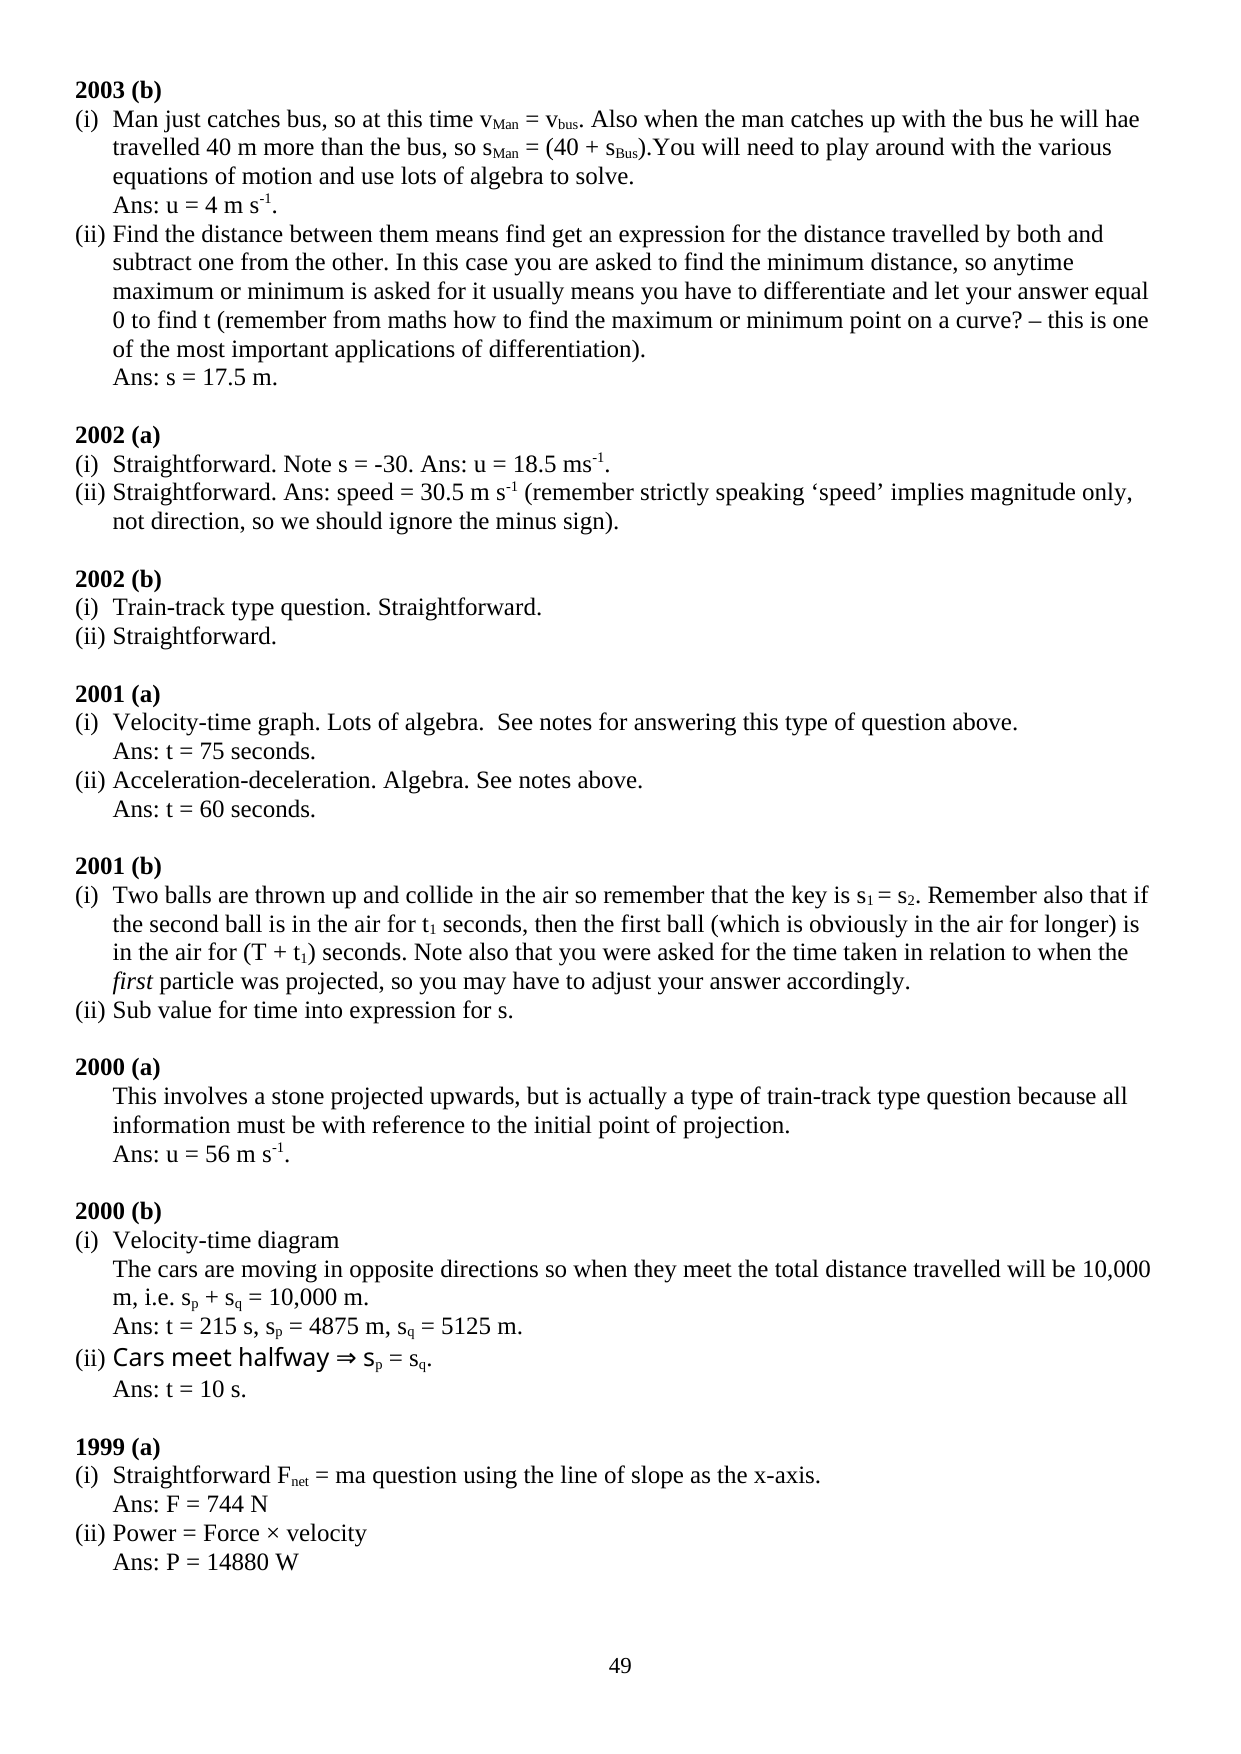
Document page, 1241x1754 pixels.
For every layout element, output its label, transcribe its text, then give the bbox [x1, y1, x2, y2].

text Ans: t = 75 seconds. [112, 736, 1165, 765]
text 1999 (a) [75, 1432, 1165, 1460]
text Ans: u = 56 m s-1. [112, 1139, 1165, 1167]
text This involves a stone projected upwards, but is actually a type of train-track type question because all information must be with reference to the initial point of projection. [112, 1081, 1165, 1139]
list Cars meet halfway ⇒ sp = sq. [75, 1340, 1165, 1374]
text 2001 (a) [75, 679, 1165, 707]
list Velocity-time graph. Lots of algebra. See notes for answering this type of question above. [75, 707, 1165, 736]
list Train-track type question. Straightforward. [75, 592, 1165, 621]
text Ans: P = 14880 W [112, 1547, 1165, 1575]
text 2001 (b) [75, 851, 1165, 880]
list Two balls are thrown up and collide in the air so remember that the key is s1 = s2. Remember also that if the second ball is in the air for t1 seconds, then the first ball (which is obviously in the air for longer) is in the air for (T + t1) seconds. Note also that you were asked for the time taken in relation to when the first particle was projected, so you may have to adjust your answer accordingly. [75, 880, 1165, 995]
text The cars are moving in opposite directions so when they meet the total distance travelled will be 10,000 m, i.e. sp + sq = 10,000 m. [112, 1254, 1165, 1311]
text 2000 (a) [75, 1052, 1165, 1081]
text 2000 (b) [75, 1196, 1165, 1225]
list Sub value for time into expression for s. [75, 995, 1165, 1024]
text Ans: F = 744 N [112, 1489, 1165, 1518]
list Find the distance between them means find get an expression for the distance travelled by both and subtract one from the other. In this case you are asked to find the minimum distance, so anytime maximum or minimum is asked for it usually means you have to differentiate and let your answer equal 0 to find t (remember from maths how to find the maximum or minimum point on a curve? – this is one of the most important applications of differentiation). [75, 219, 1165, 362]
list Straightforward. Note s = -30. Ans: u = 18.5 ms-1. [75, 449, 1165, 477]
text Ans: s = 17.5 m. [112, 362, 1165, 391]
list Man just catches bus, so at this time vMan = vbus. Also when the man catches up with the bus he will hae travelled 40 m more than the bus, so sMan = (40 + sBus).You will need to play around with the various equations of motion and use lots of algebra to solve. [75, 104, 1165, 190]
list Straightforward. [75, 621, 1165, 650]
text Ans: t = 10 s. [112, 1374, 1165, 1403]
text Ans: u = 4 m s-1. [112, 190, 1165, 219]
text 2002 (b) [75, 564, 1165, 592]
text 2003 (b) [75, 75, 1165, 104]
list Power = Force × velocity [75, 1518, 1165, 1547]
list Acceleration-deceleration. Algebra. See notes above. [75, 765, 1165, 794]
text Ans: t = 215 s, sp = 4875 m, sq = 5125 m. [112, 1311, 1165, 1340]
text Ans: t = 60 seconds. [112, 794, 1165, 822]
list Straightforward. Ans: speed = 30.5 m s-1 (remember strictly speaking ‘speed’ implies magnitude only, not direction, so we should ignore the minus sign). [75, 477, 1165, 535]
text 2002 (a) [75, 420, 1165, 449]
list Straightforward Fnet = ma question using the line of slope as the x-axis. [75, 1460, 1165, 1489]
list Velocity-time diagram [75, 1225, 1165, 1254]
